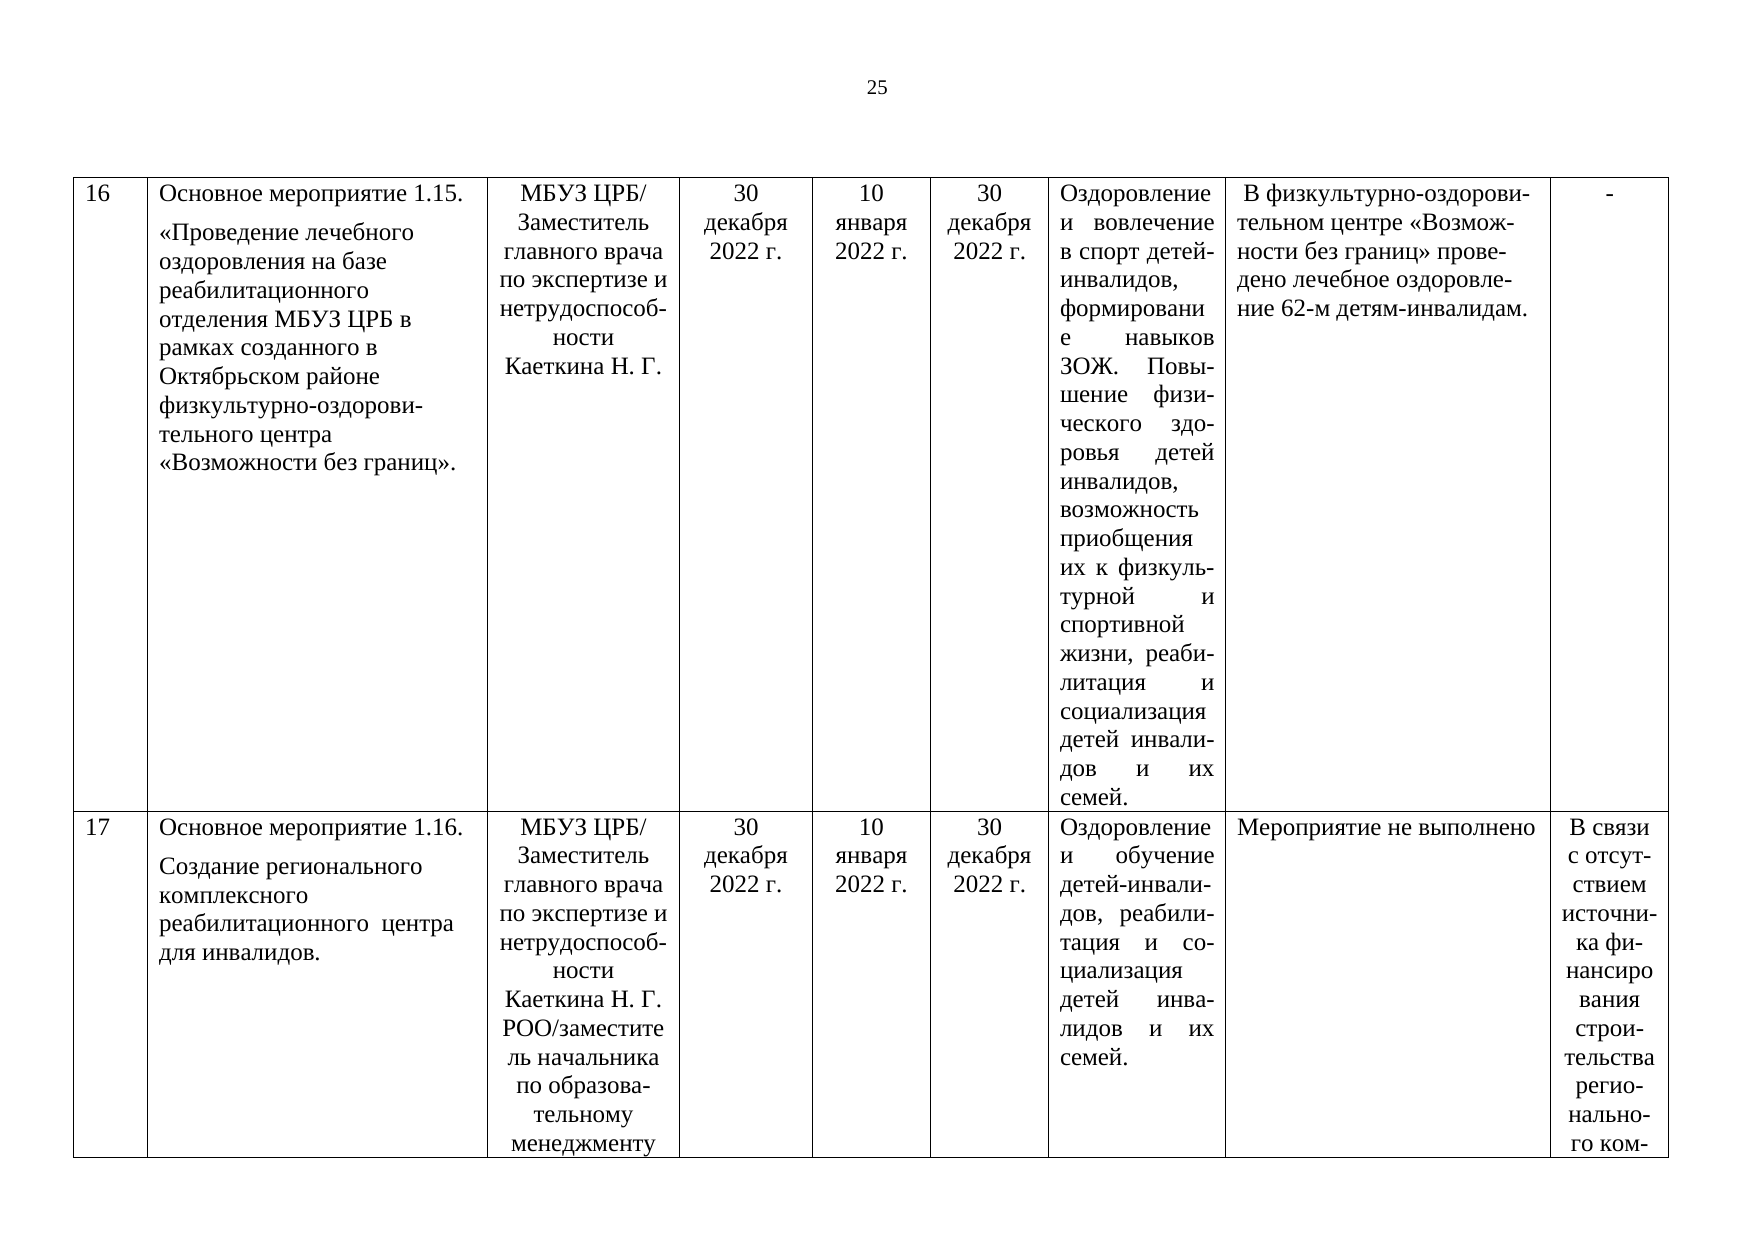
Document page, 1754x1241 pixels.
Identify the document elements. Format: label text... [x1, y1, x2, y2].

table_cell В физкультурно-оздорови-тельном центре «Возмож-ности без границ» прове-дено лечебное оздоровле-ние 62-м детям-инвалидам. [1226, 178, 1550, 811]
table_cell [1551, 812, 1668, 1157]
table_cell 30 декабря 2022 г. [931, 812, 1048, 1157]
table_cell МБУЗ ЦРБ/ Заместитель главного врача по экспертизе и нетрудоспособ-ности Каеткина Н. Г. [488, 178, 679, 811]
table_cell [148, 812, 487, 1157]
table_cell 30 декабря 2022 г. [931, 178, 1048, 811]
table_cell 10 января 2022 г. [813, 812, 930, 1157]
table_cell - [1551, 178, 1668, 811]
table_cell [488, 812, 679, 1157]
table_cell 16 [74, 178, 147, 811]
table_cell Оздоровление и вовлечение в спорт детей-инвалидов, формирование навыков ЗОЖ. Повы-шение физи-ческого здо-ровья детей инвалидов, возможность приобщения их к физкуль-турной и спортивной жизни, реаби-литация и социализация детей инвали-дов и их семей. [1049, 178, 1225, 811]
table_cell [1226, 812, 1550, 1157]
table_cell Основное мероприятие 1.15. «Проведение лечебного оздоровления на базе реабилитационного отделения МБУЗ ЦРБ в рамках созданного в Октябрьском районе физкультурно-оздорови-тельного центра «Возможности без границ». [148, 178, 487, 811]
table_cell 10 января 2022 г. [813, 178, 930, 811]
table_cell 30 декабря 2022 г. [680, 178, 812, 811]
table_cell 30 декабря 2022 г. [680, 812, 812, 1157]
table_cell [1049, 812, 1225, 1157]
table_cell 17 [74, 812, 147, 1157]
